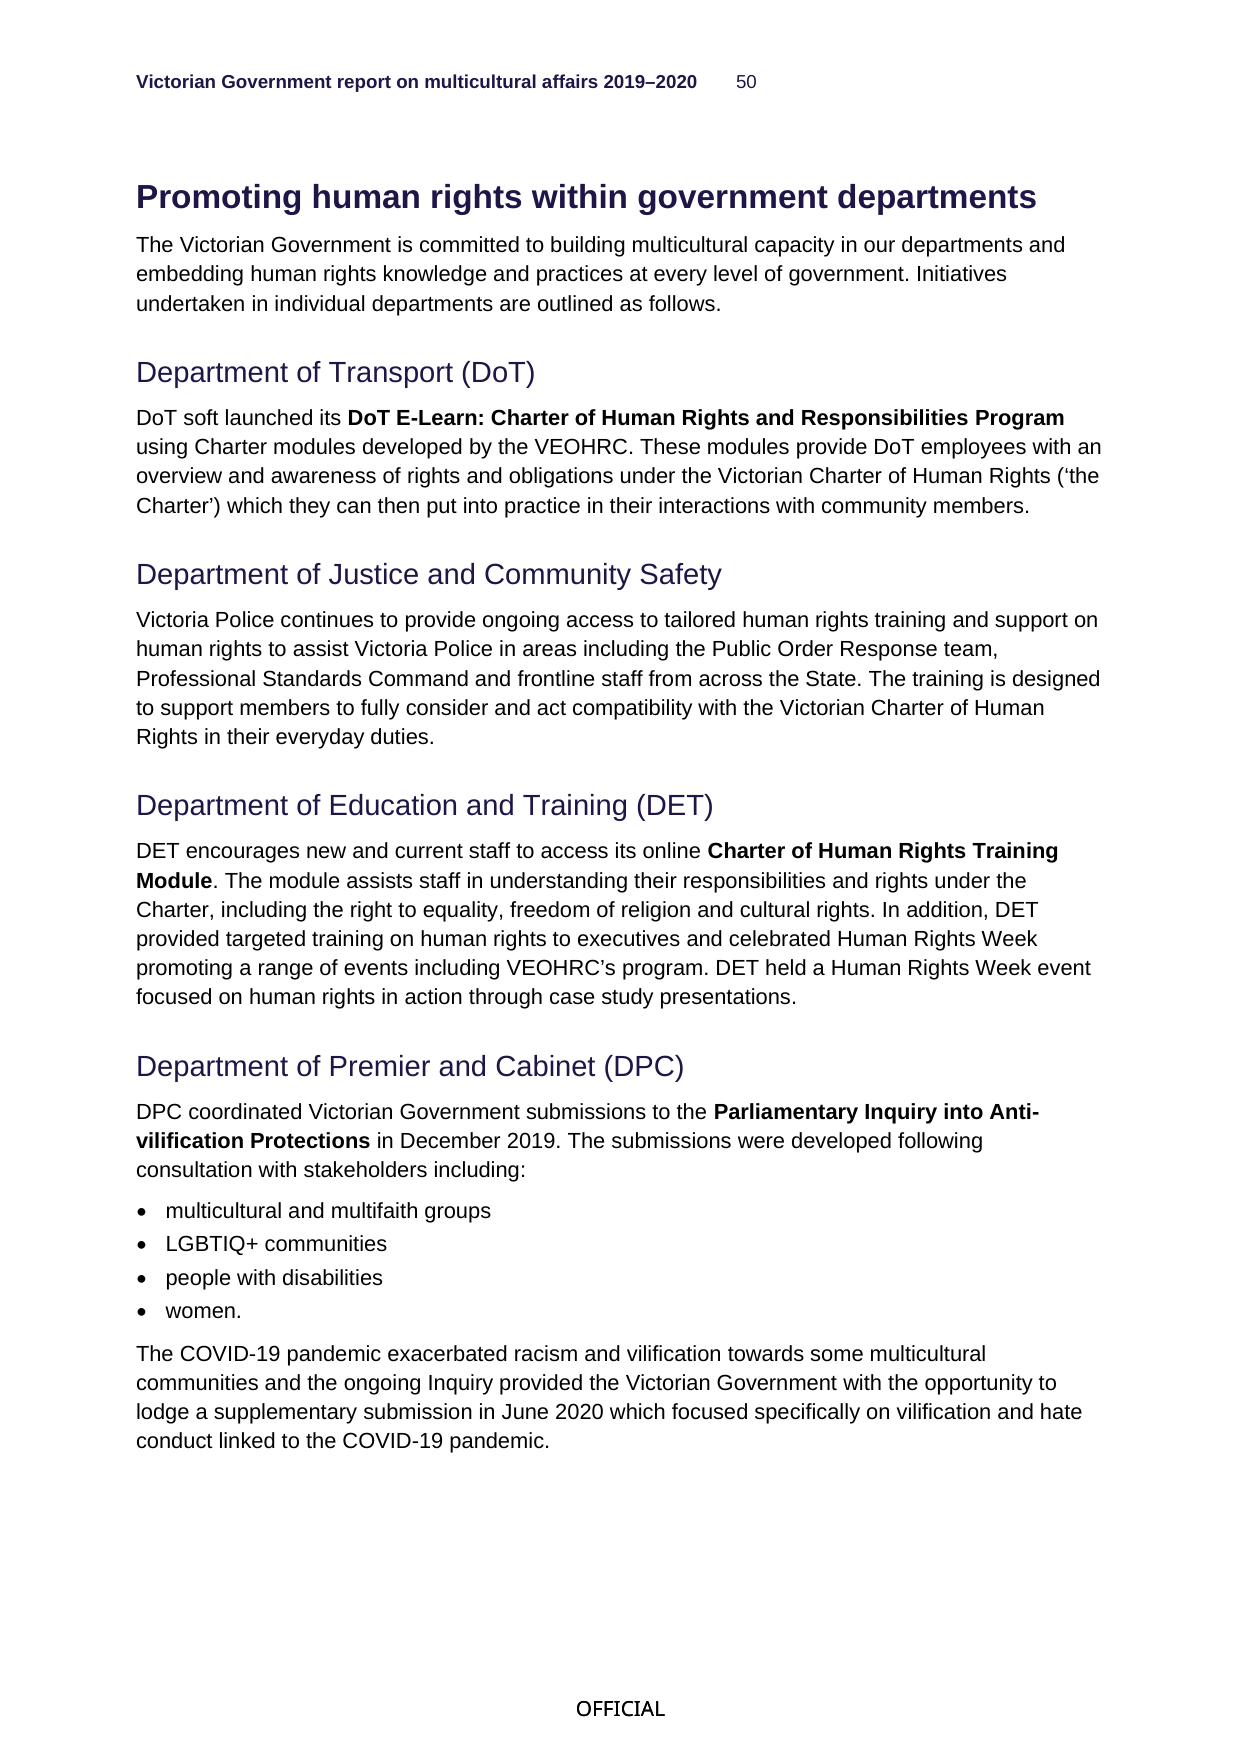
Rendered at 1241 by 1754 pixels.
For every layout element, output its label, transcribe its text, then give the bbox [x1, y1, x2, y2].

text DET encourages new and current staff to access its online Charter of Human Rights Training Module. The module assists staff in understanding their responsibilities and rights under the Charter, including the right to equality, freedom of religion and cultural rights. In addition, DET provided targeted training on human rights to executives and celebrated Human Rights Week promoting a range of events including VEOHRC’s program. DET held a Human Rights Week event focused on human rights in action through case study presentations. [136, 834, 1104, 1009]
text DoT soft launched its DoT E-Learn: Charter of Human Rights and Responsibilities Program using Charter modules developed by the VEOHRC. These modules provide DoT employees with an overview and awareness of rights and obligations under the Victorian Charter of Human Rights (‘the Charter’) which they can then put into practice in their interactions with community members. [136, 401, 1104, 518]
subtitle Department of Education and Training (DET) [136, 786, 1104, 822]
subtitle Department of Premier and Cabinet (DPC) [136, 1047, 1104, 1082]
text people with disabilities [136, 1261, 1104, 1291]
text women. [136, 1295, 1104, 1324]
text DPC coordinated Victorian Government submissions to the Parliamentary Inquiry into Anti-vilification Protections in December 2019. The submissions were developed following consultation with stakeholders including: [136, 1095, 1104, 1182]
text Victoria Police continues to provide ongoing access to tailored human rights training and support on human rights to assist Victoria Police in areas including the Public Order Response team, Professional Standards Command and frontline staff from across the State. The training is designed to support members to fully consider and act compatibility with the Victorian Charter of Human Rights in their everyday duties. [136, 603, 1104, 749]
text LGBTIQ+ communities [136, 1228, 1104, 1257]
subtitle Department of Transport (DoT) [136, 353, 1104, 388]
subtitle Department of Justice and Community Safety [136, 555, 1104, 591]
subtitle Promoting human rights within government departments [136, 177, 1104, 216]
text The COVID-19 pandemic exacerbated racism and vilification towards some multicultural communities and the ongoing Inquiry provided the Victorian Government with the opportunity to lodge a supplementary submission in June 2020 which focused specifically on vilification and hate conduct linked to the COVID-19 pandemic. [136, 1336, 1104, 1453]
text multicultural and multifaith groups [136, 1195, 1104, 1224]
text The Victorian Government is committed to building multicultural capacity in our departments and embedding human rights knowledge and practices at every level of government. Initiatives undertaken in individual departments are outlined as follows. [136, 228, 1104, 316]
